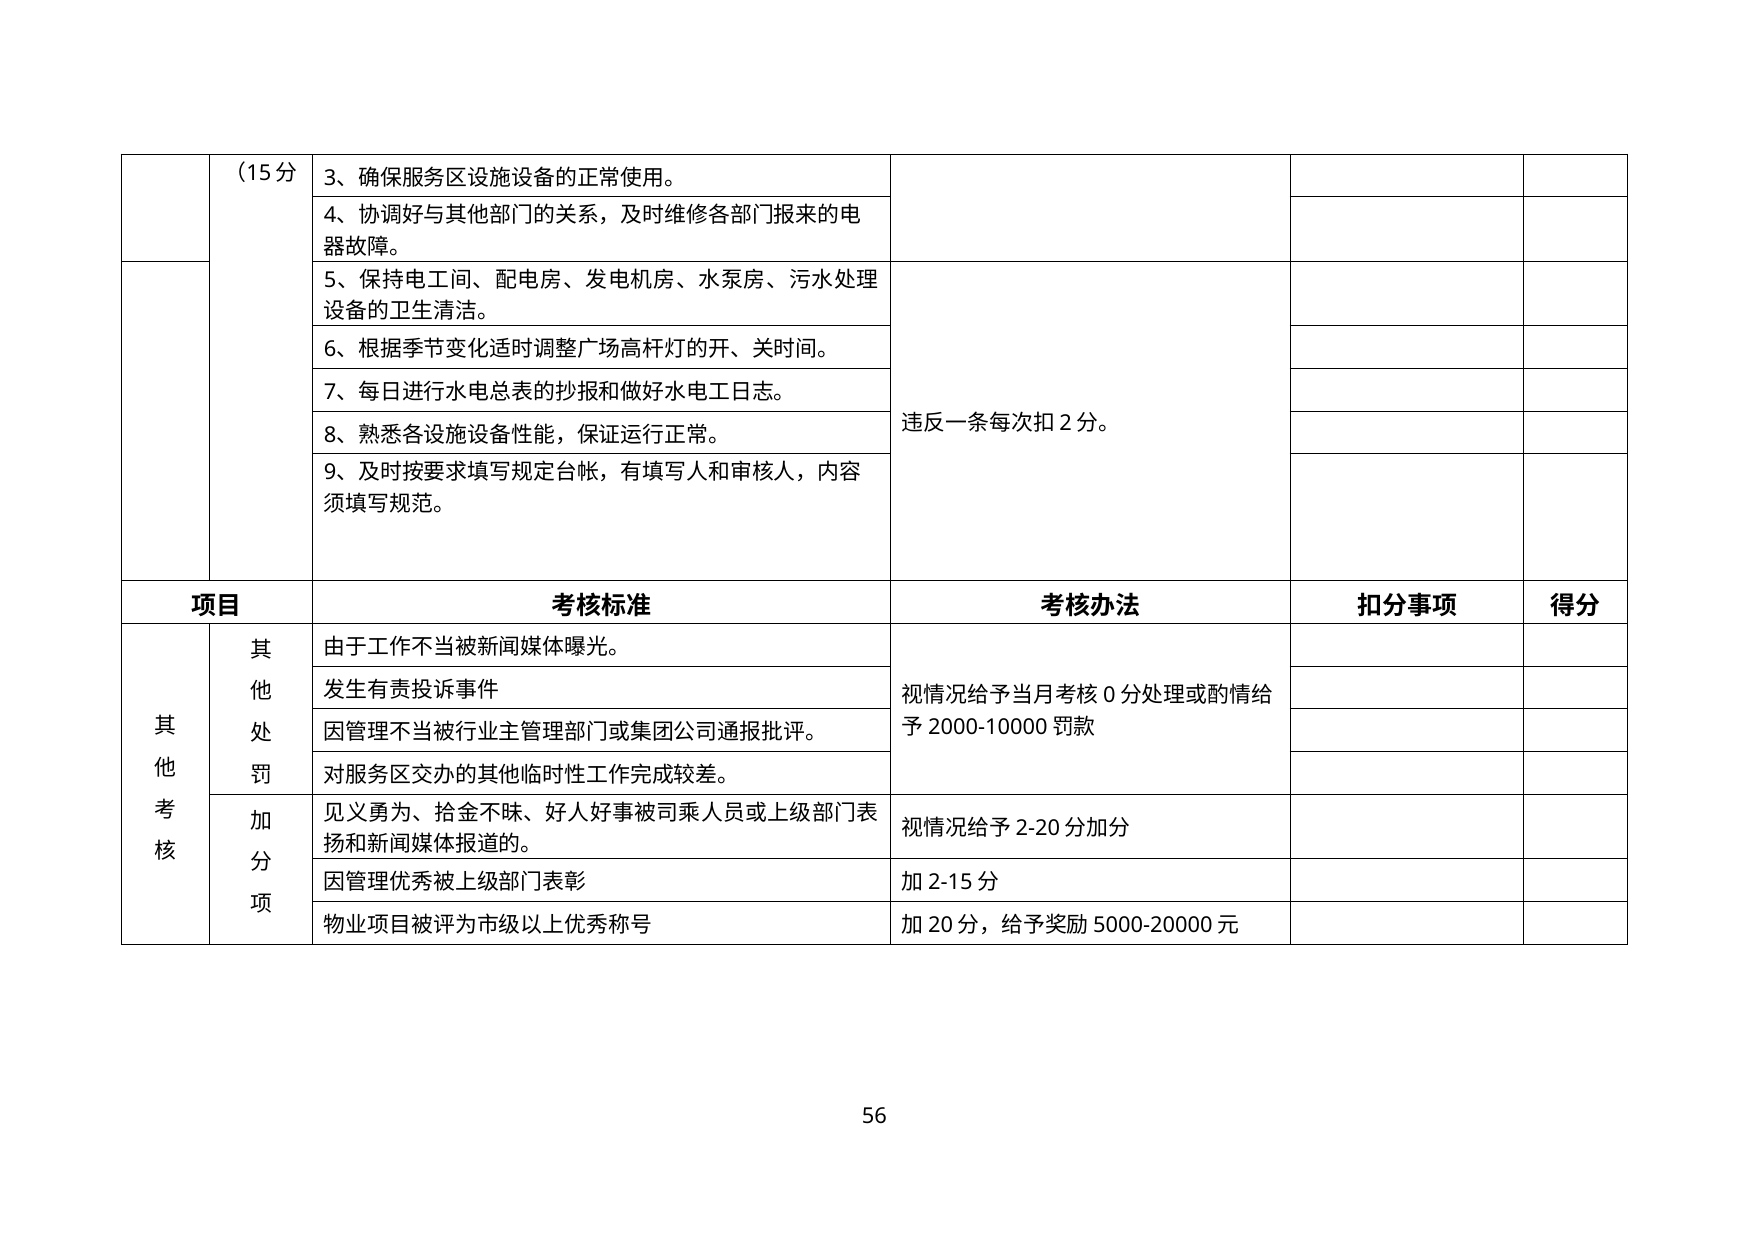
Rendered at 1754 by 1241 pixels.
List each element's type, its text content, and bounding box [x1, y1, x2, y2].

table_cell [1291, 197, 1523, 261]
table_cell [1524, 262, 1627, 325]
table_cell [1524, 624, 1627, 666]
table_cell [1291, 624, 1523, 666]
table_cell 加2-15分 [891, 859, 1290, 901]
table_cell 8、熟悉各设施设备性能，保证运行正常。 [313, 412, 890, 453]
table_cell [1291, 369, 1523, 411]
table_cell [1524, 752, 1627, 794]
table_cell 物业项目被评为市级以上优秀称号 [313, 902, 890, 943]
table_cell 加20分，给予奖励5000-20000元 [891, 902, 1290, 943]
table_cell 对服务区交办的其他临时性工作完成较差。 [313, 752, 890, 794]
table_cell 5、保持电工间、配电房、发电机房、水泵房、污水处理设备的卫生清洁。 [313, 262, 890, 325]
table_cell 扣分事项 [1291, 581, 1523, 623]
table_cell [1524, 902, 1627, 943]
table_cell 其 他 考 核 [122, 624, 209, 943]
table_cell 见义勇为、拾金不昧、好人好事被司乘人员或上级部门表扬和新闻媒体报道的。 [313, 795, 890, 858]
table_cell 考核标准 [313, 581, 890, 623]
table_cell [1524, 326, 1627, 368]
table_cell [1291, 859, 1523, 901]
table_cell [1524, 709, 1627, 751]
table_cell 视情况给予2-20分加分 [891, 795, 1290, 858]
table_cell [1291, 752, 1523, 794]
table_cell 因管理优秀被上级部门表彰 [313, 859, 890, 901]
table_cell [1524, 859, 1627, 901]
table_cell [1291, 262, 1523, 325]
table_cell 视情况给予当月考核0分处理或酌情给予2000-10000罚款 [891, 624, 1290, 794]
table_cell 项目 [122, 581, 312, 623]
table_cell 因管理不当被行业主管理部门或集团公司通报批评。 [313, 709, 890, 751]
table_cell 其 他 处 罚 [210, 624, 312, 794]
table_cell [1524, 667, 1627, 708]
table_cell [1291, 667, 1523, 708]
table_cell [1291, 454, 1523, 580]
table_cell 4、协调好与其他部门的关系，及时维修各部门报来的电器故障。 [313, 197, 890, 261]
table_cell 3、确保服务区设施设备的正常使用。 [313, 155, 890, 196]
table_cell 7、每日进行水电总表的抄报和做好水电工日志。 [313, 369, 890, 411]
table_cell [122, 262, 209, 580]
table_cell [1524, 155, 1627, 196]
table_cell [1291, 326, 1523, 368]
table_cell [1291, 155, 1523, 196]
table_cell 6、根据季节变化适时调整广场高杆灯的开、关时间。 [313, 326, 890, 368]
table_cell [1524, 412, 1627, 453]
table_cell 加 分 项 [210, 795, 312, 943]
table_cell 9、及时按要求填写规定台帐，有填写人和审核人，内容须填写规范。 [313, 454, 890, 580]
table_cell [1524, 795, 1627, 858]
table_cell [1291, 902, 1523, 943]
table_cell [1524, 369, 1627, 411]
table_cell 由于工作不当被新闻媒体曝光。 [313, 624, 890, 666]
table_cell 发生有责投诉事件 [313, 667, 890, 708]
table_cell [1291, 795, 1523, 858]
table_cell 得分 [1524, 581, 1627, 623]
table_cell [1524, 454, 1627, 580]
table_cell 违反一条每次扣2分。 [891, 262, 1290, 580]
table_cell [1291, 709, 1523, 751]
table_cell [1524, 197, 1627, 261]
table_cell [1291, 412, 1523, 453]
table_cell 考核办法 [891, 581, 1290, 623]
